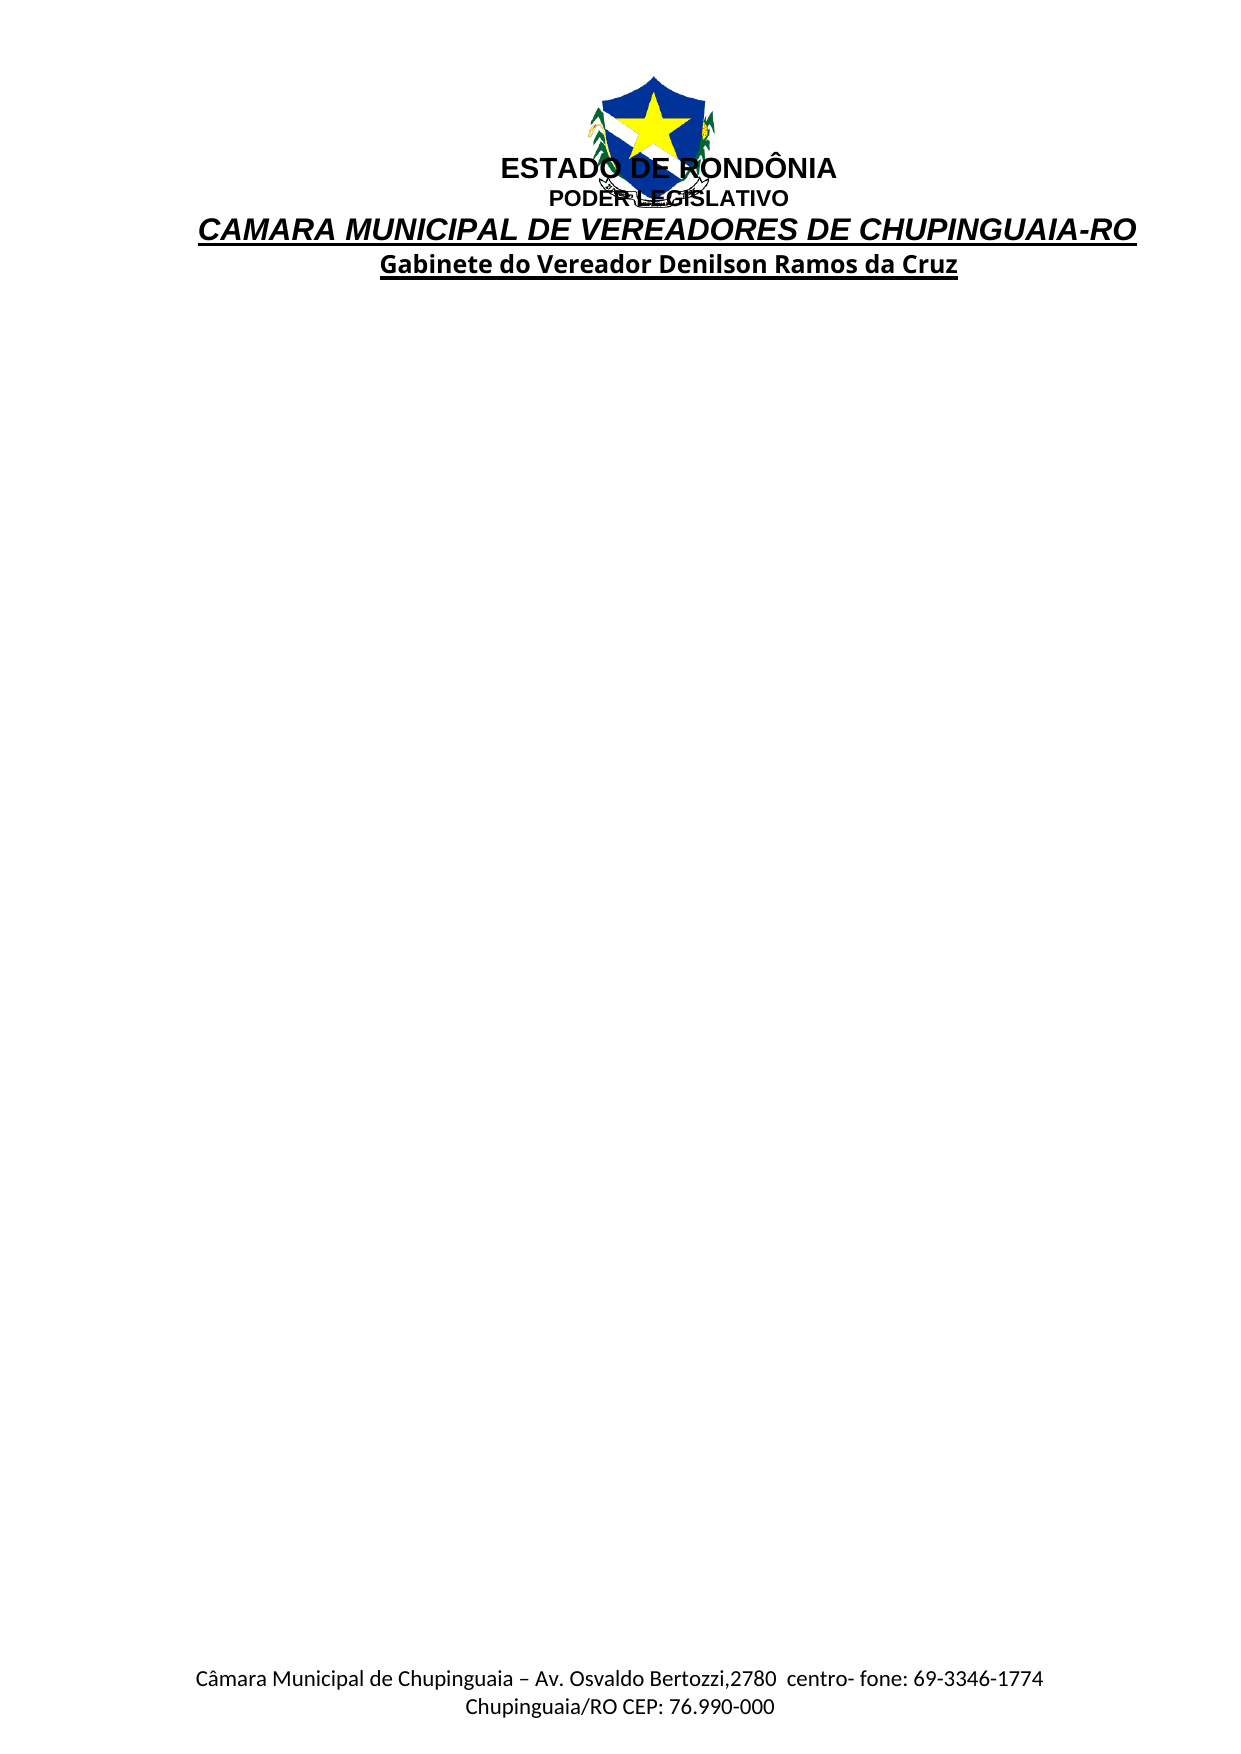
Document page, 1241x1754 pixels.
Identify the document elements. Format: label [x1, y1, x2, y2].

picture [588, 193, 593, 203]
picture [588, 76, 715, 208]
picture [704, 161, 715, 175]
picture [588, 161, 594, 175]
